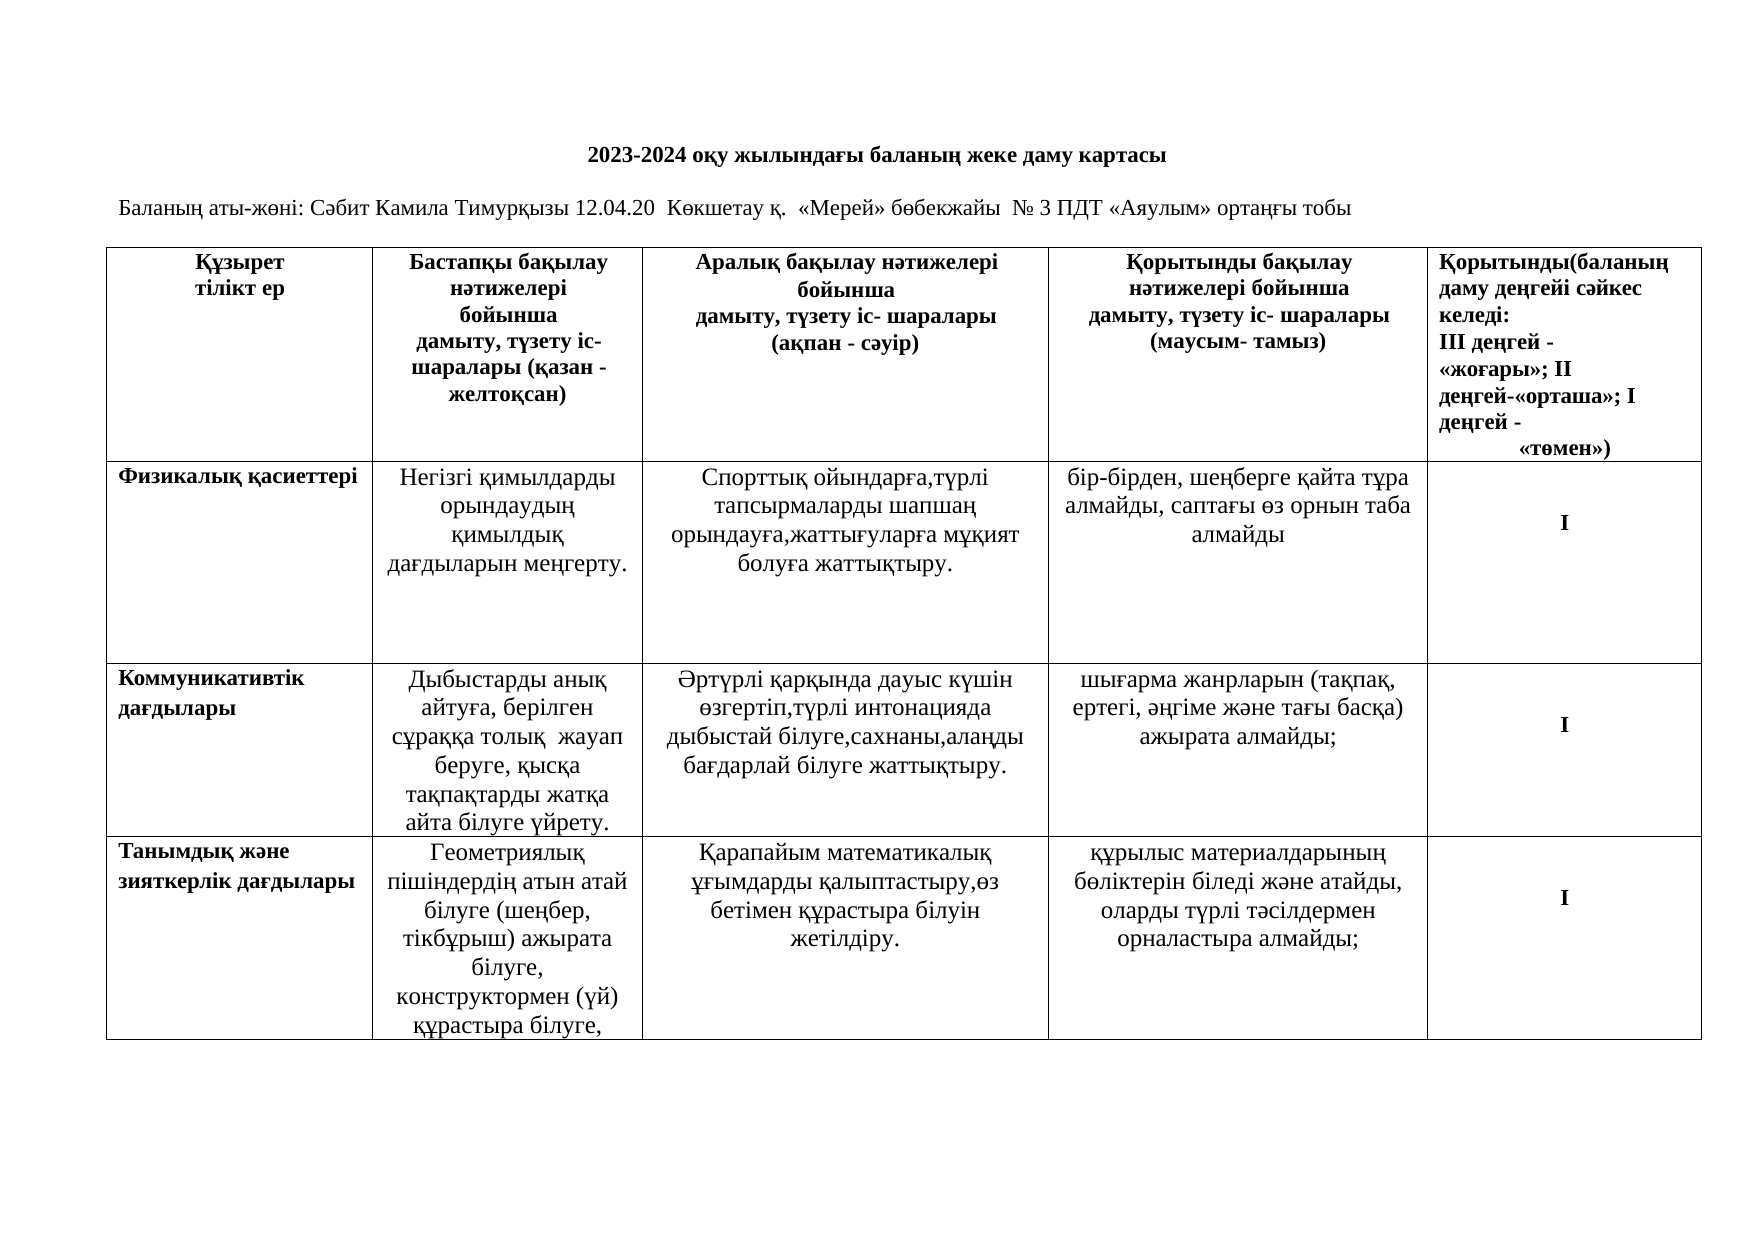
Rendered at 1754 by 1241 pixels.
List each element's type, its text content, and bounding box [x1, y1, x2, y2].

table_cell I [1428, 664, 1701, 836]
table_cell Әртүрлі қарқында дауыс күшін өзгертіп,түрлі интонацияда дыбыстай білуге,сахнаны,алаңды бағдарлай білуге жаттықтыру. [643, 664, 1048, 836]
table_header Қорытынды бақылау нәтижелері бойынша дамыту, түзету іс- шаралары (маусым- тамыз) [1049, 248, 1427, 461]
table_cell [373, 837, 642, 1038]
table_header Бастапқы бақылау нәтижелері бойынша дамыту, түзету іс-шаралары (қазан - желтоқсан) [373, 248, 642, 461]
text Баланың аты-жөні: Сәбит Камила Тимурқызы 12.04.20 Көкшетау қ. «Мерей» бөбекжайы № 3 ПДT «Аяулым» ортаңғы тобы [118, 194, 1636, 221]
table_cell шығарма жанрларын (тақпақ, ертегі, әңгіме және тағы басқа) ажырата алмайды; [1049, 664, 1427, 836]
table_cell I [1428, 837, 1701, 1038]
table_cell Физикалық қасиеттері [107, 462, 372, 663]
table_cell Дыбыстарды анық айтуға, берілген сұраққа толық жауап беруге, қысқа тақпақтарды жатқа айта білуге үйрету. [373, 664, 642, 836]
table_cell Спорттық ойындарға,түрлі тапсырмаларды шапшаң орындауға,жаттығуларға мұқият болуға жаттықтыру. [643, 462, 1048, 663]
table_header Қорытынды(баланың даму деңгейі сәйкес келеді: III деңгей - «жоғары»; II деңгей-«орташа»; I деңгей - «төмен») [1428, 248, 1701, 461]
table_cell Коммуникативтік дағдылары [107, 664, 372, 836]
table_header Аралық бақылау нәтижелері бойынша дамыту, түзету іс- шаралары (ақпан - сәуір) [643, 248, 1048, 461]
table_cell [1049, 837, 1427, 1038]
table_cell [107, 837, 372, 1038]
table_cell бір-бірден, шеңберге қайта тұра алмайды, саптағы өз орнын таба алмайды [1049, 462, 1427, 663]
text 2023-2024 оқу жылындағы баланың жеке даму картасы [118, 142, 1636, 168]
table_cell Негізгі қимылдарды орындаудың қимылдық дағдыларын меңгерту. [373, 462, 642, 663]
table_cell I [1428, 462, 1701, 663]
table_header Құзырет тілікт ер [107, 248, 372, 461]
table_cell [643, 837, 1048, 1038]
